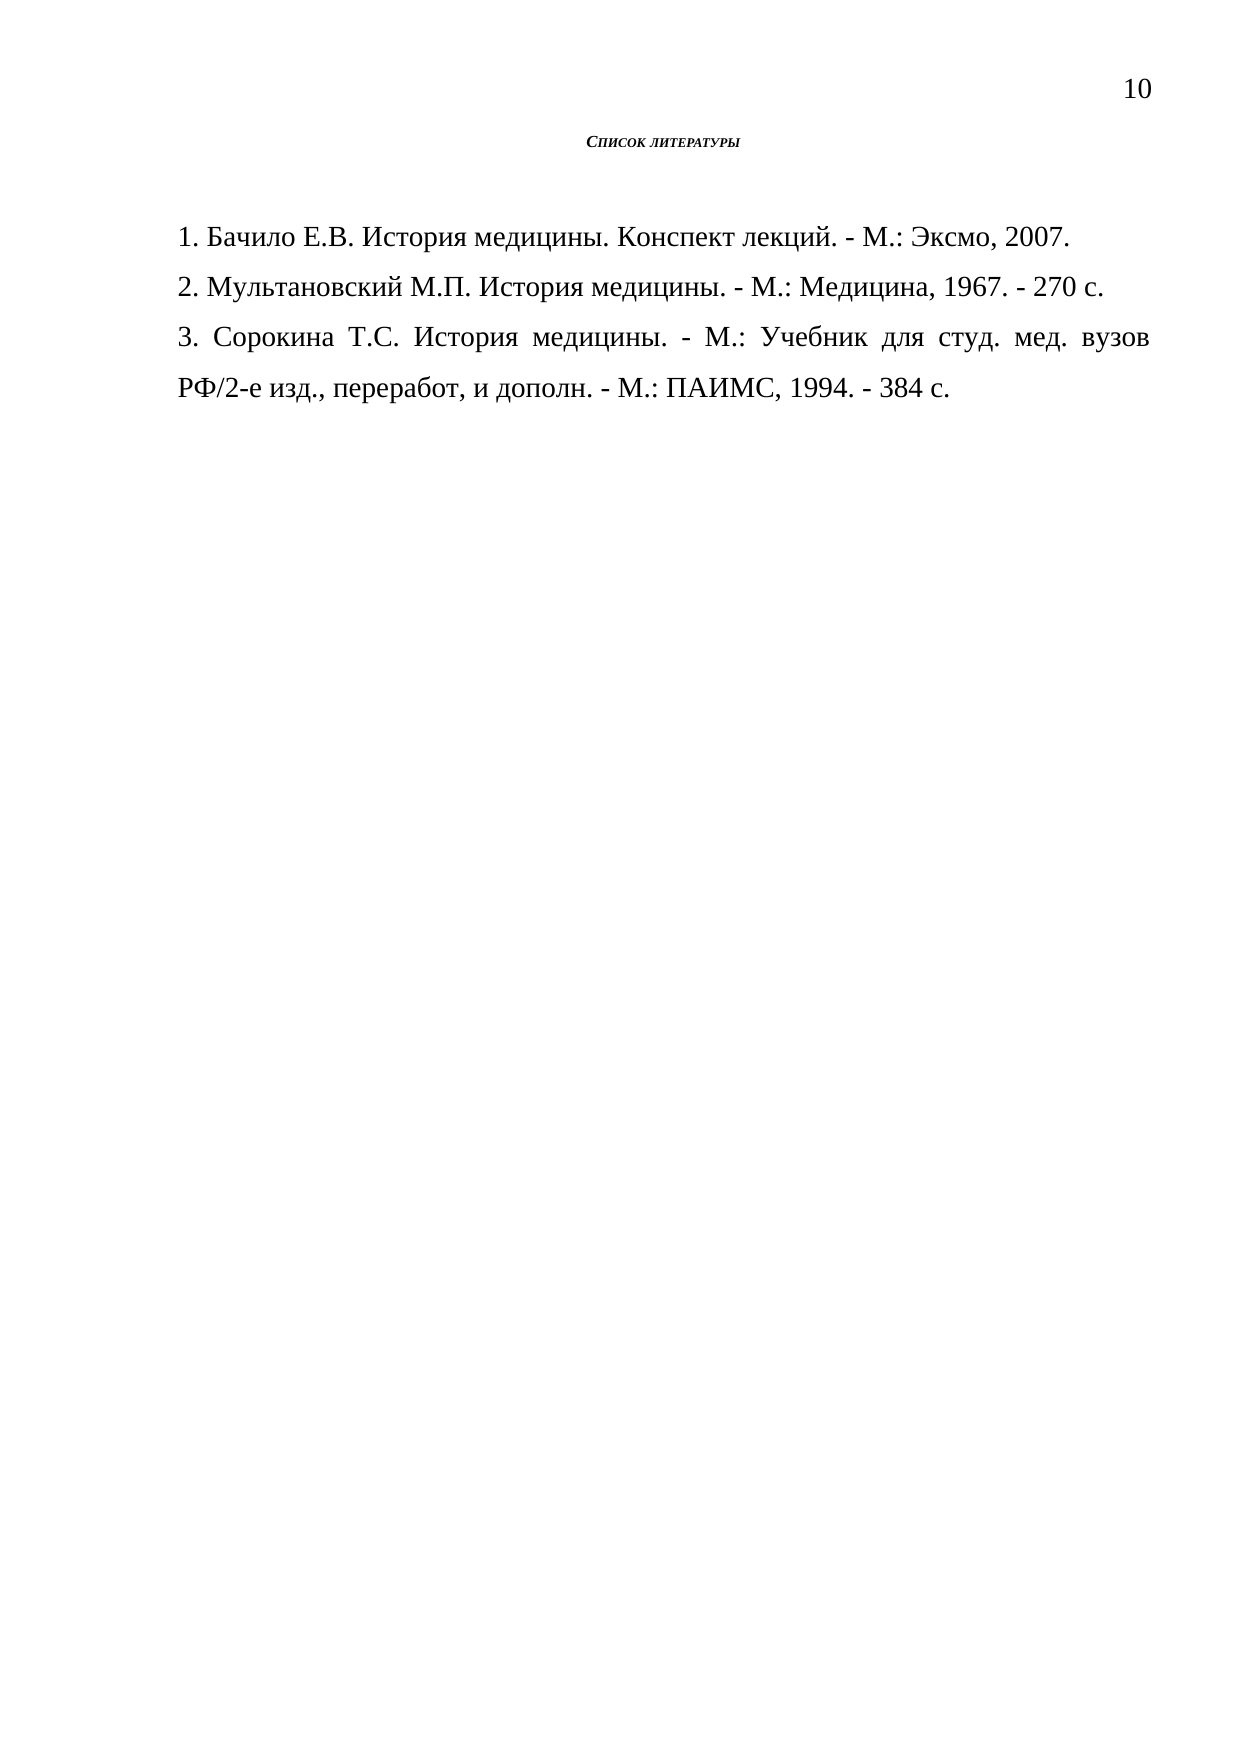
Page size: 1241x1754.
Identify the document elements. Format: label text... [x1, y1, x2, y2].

text 1. Бачило Е.В. История медицины. Конспект лекций. - М.: Эксмо, 2007. [177, 219, 1152, 252]
text 3. Сорокина Т.С. История медицины. - М.: Учебник для студ. мед. вузов РФ/2-е изд., переработ, и дополн. - М.: ПАИМС, 1994. - 384 с. [177, 319, 1152, 403]
text 2. Мультановский М.П. История медицины. - М.: Медицина, 1967. - 270 с. [177, 269, 1152, 303]
subtitle Список литературы [177, 118, 1152, 152]
